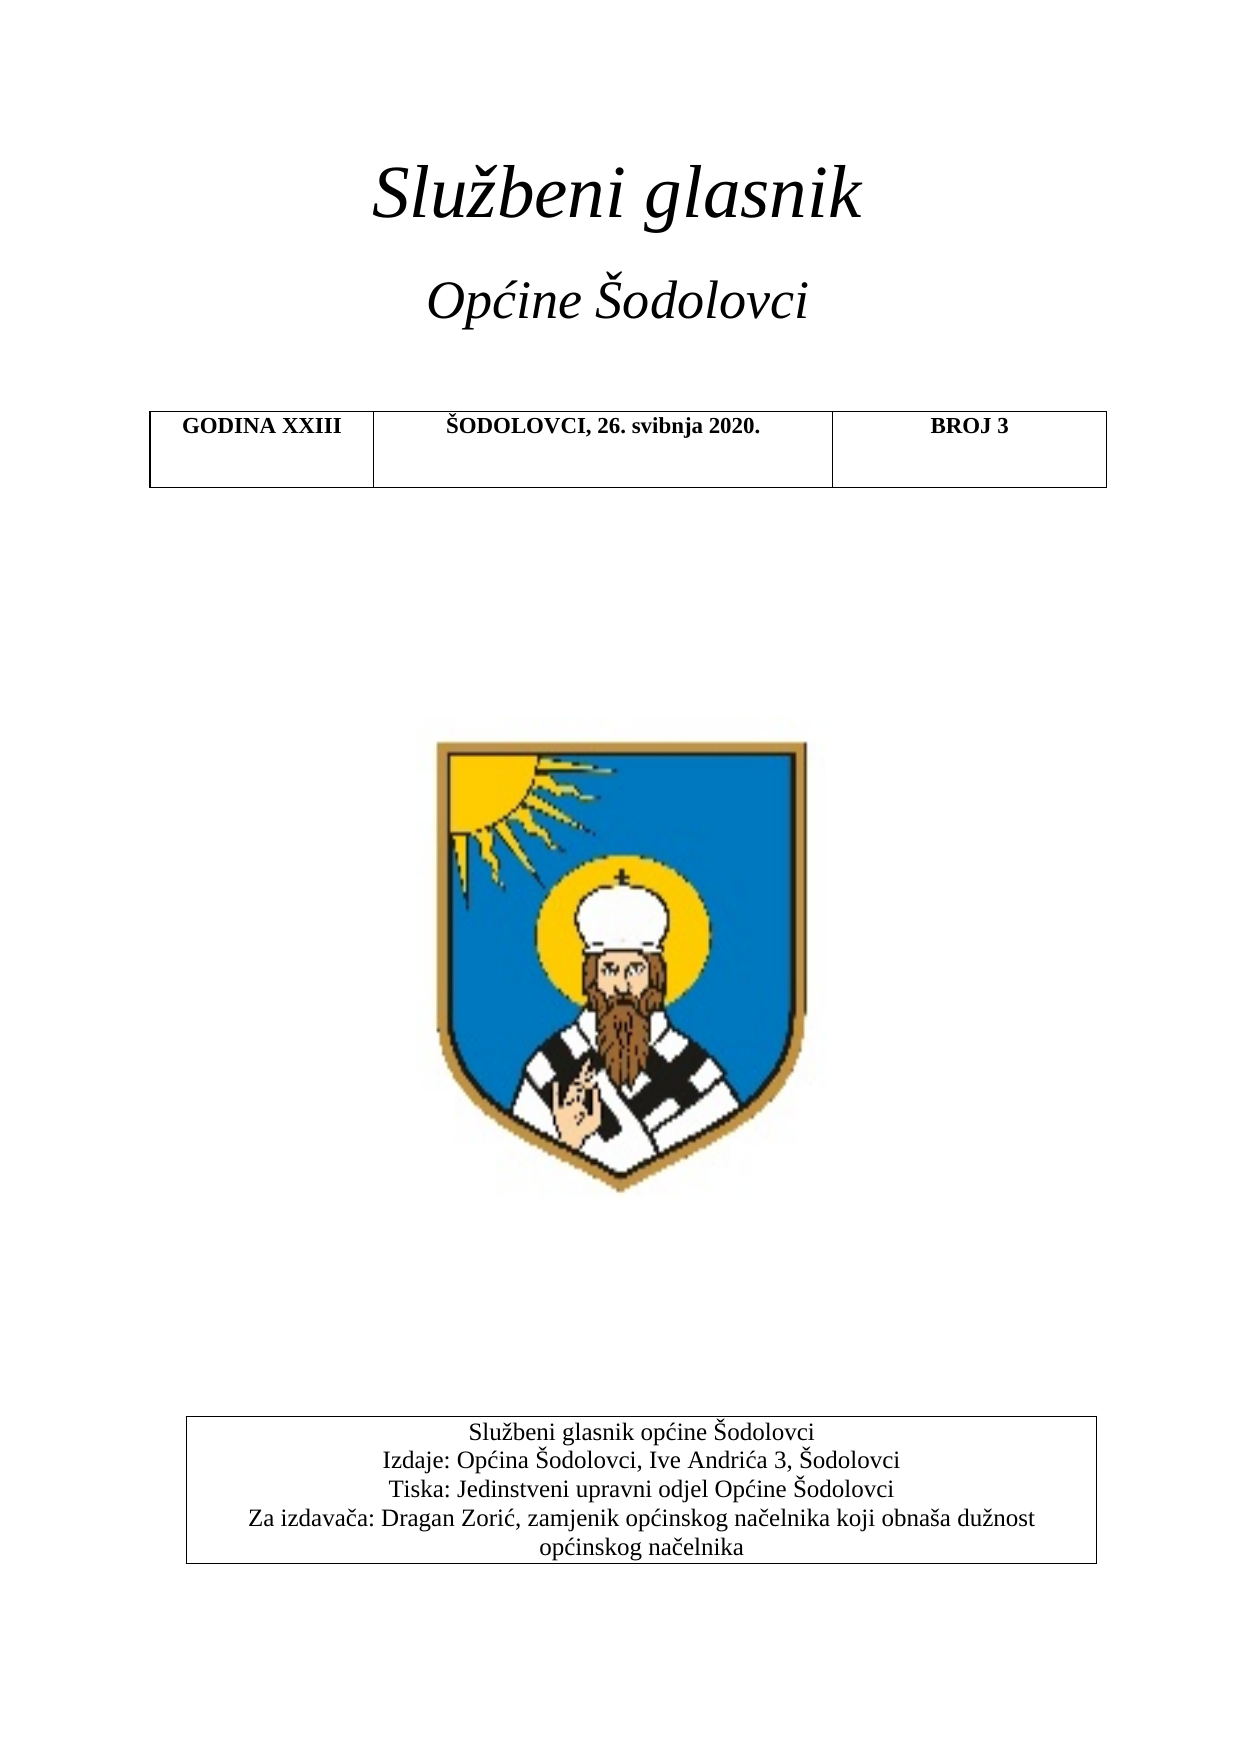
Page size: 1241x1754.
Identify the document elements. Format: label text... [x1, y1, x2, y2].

table_header Službeni glasnik općine Šodolovci Izdaje: Općina Šodolovci, Ive Andrića 3, Šodolovci Tiska: Jedinstveni upravni odjel Općine Šodolovci Za izdavača: Dragan Zorić, zamjenik općinskog načelnika koji obnaša dužnost općinskog načelnika [187, 1417, 1096, 1562]
picture [414, 717, 826, 1213]
text Općine Šodolovci [148, 268, 1093, 330]
table_header GODINA XXIII [151, 412, 373, 487]
table_header BROJ 3 [833, 412, 1106, 487]
table_header ŠODOLOVCI, 26. svibnja 2020. [374, 412, 832, 487]
text Službeni glasnik [148, 148, 1093, 234]
